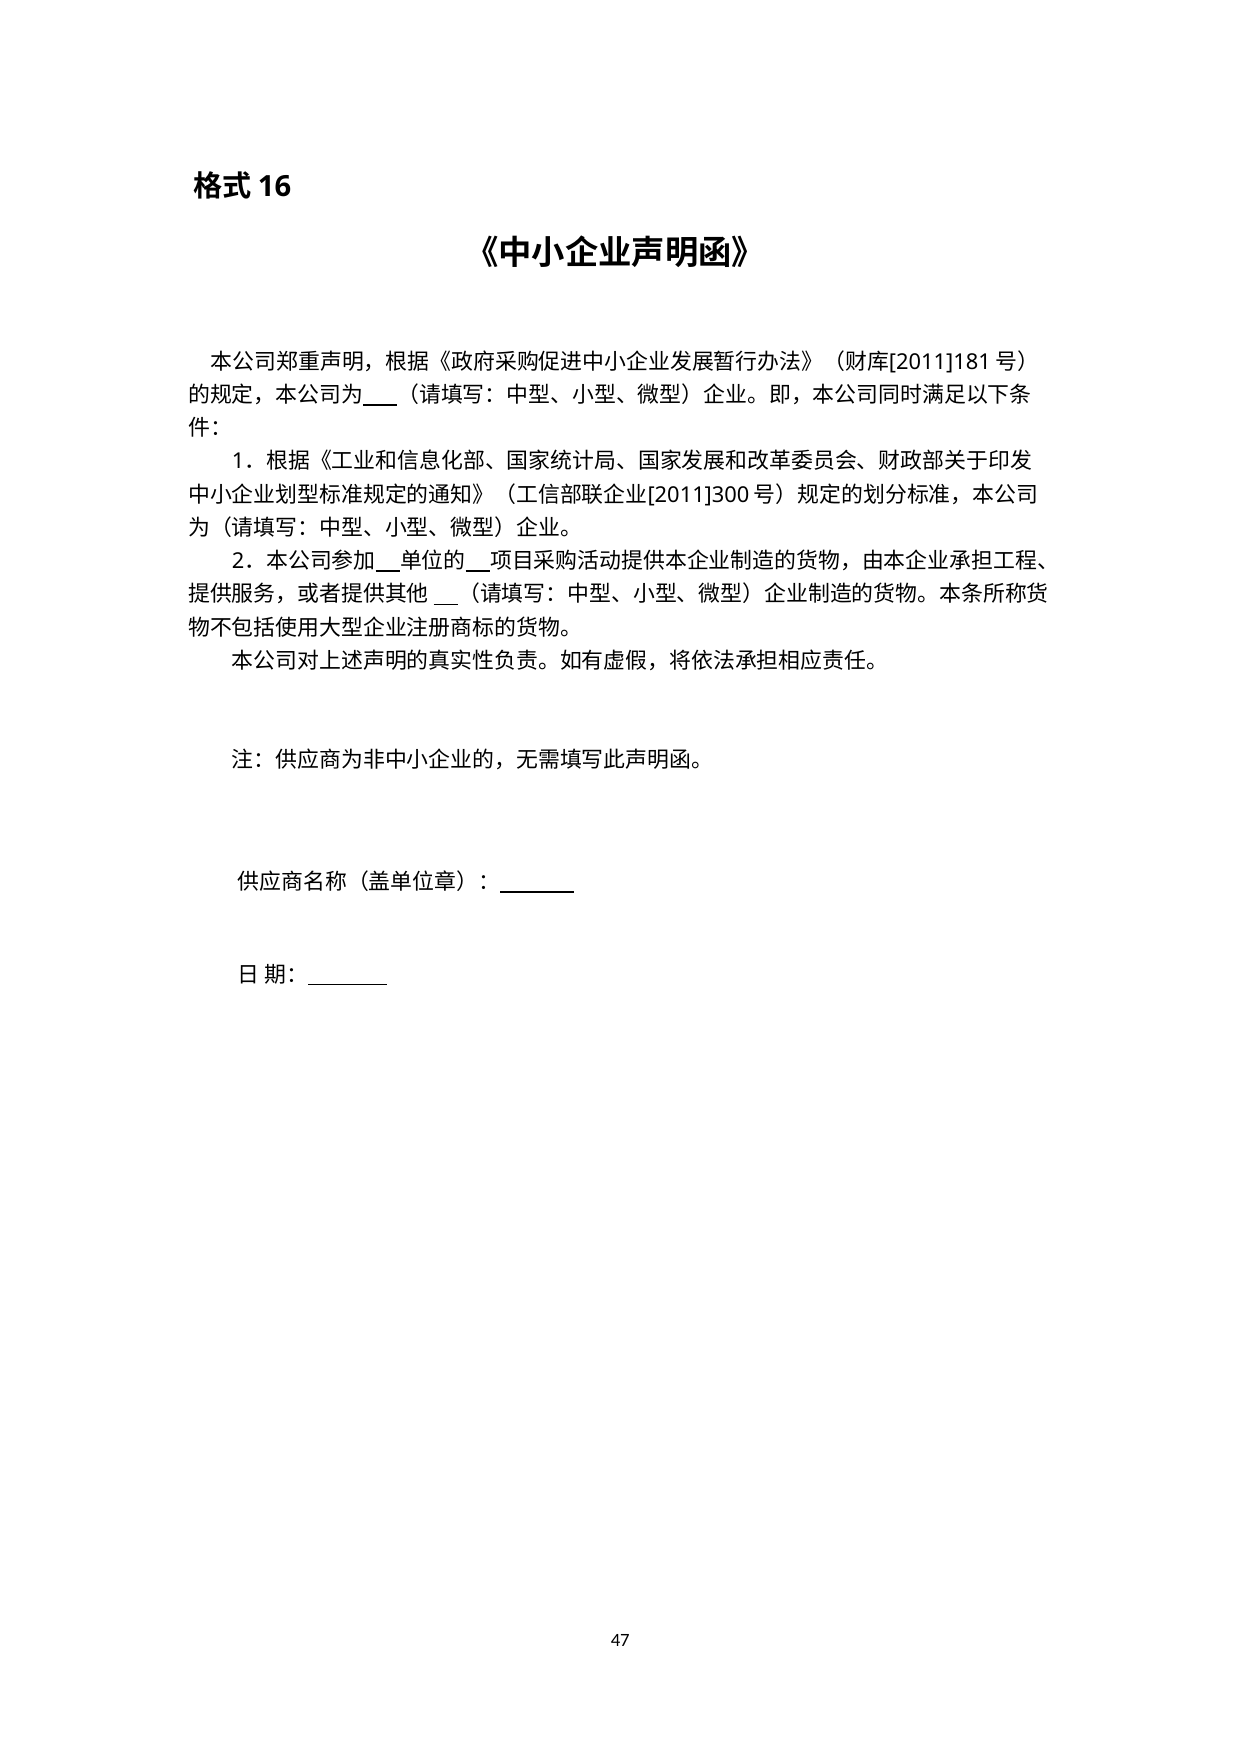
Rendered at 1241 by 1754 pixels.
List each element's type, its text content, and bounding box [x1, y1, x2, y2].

text 本公司郑重声明，根据《政府采购促进中小企业发展暂行办法》（财库[2011]181号）的规定，本公司为 （请填写：中型、小型、微型）企业。即，本公司同时满足以下条件： [188, 343, 1052, 443]
text 注：供应商为非中小企业的，无需填写此声明函。 [188, 742, 1052, 775]
text 《中小企业声明函》 [188, 226, 1041, 274]
text 1．根据《工业和信息化部、国家统计局、国家发展和改革委员会、财政部关于印发中小企业划型标准规定的通知》（工信部联企业[2011]300号）规定的划分标准，本公司为（请填写：中型、小型、微型）企业。 [188, 443, 1052, 542]
text 本公司对上述声明的真实性负责。如有虚假，将依法承担相应责任。 [188, 642, 1052, 675]
text 供应商名称（盖单位章）： [188, 864, 1041, 896]
text 2．本公司参加 单位的 项目采购活动提供本企业制造的货物，由本企业承担工程、提供服务，或者提供其他 （请填写：中型、小型、微型）企业制造的货物。本条所称货物不包括使用大型企业注册商标的货物。 [188, 542, 1052, 642]
text 格式16 [188, 162, 1041, 205]
text 日 期： [188, 957, 1041, 988]
